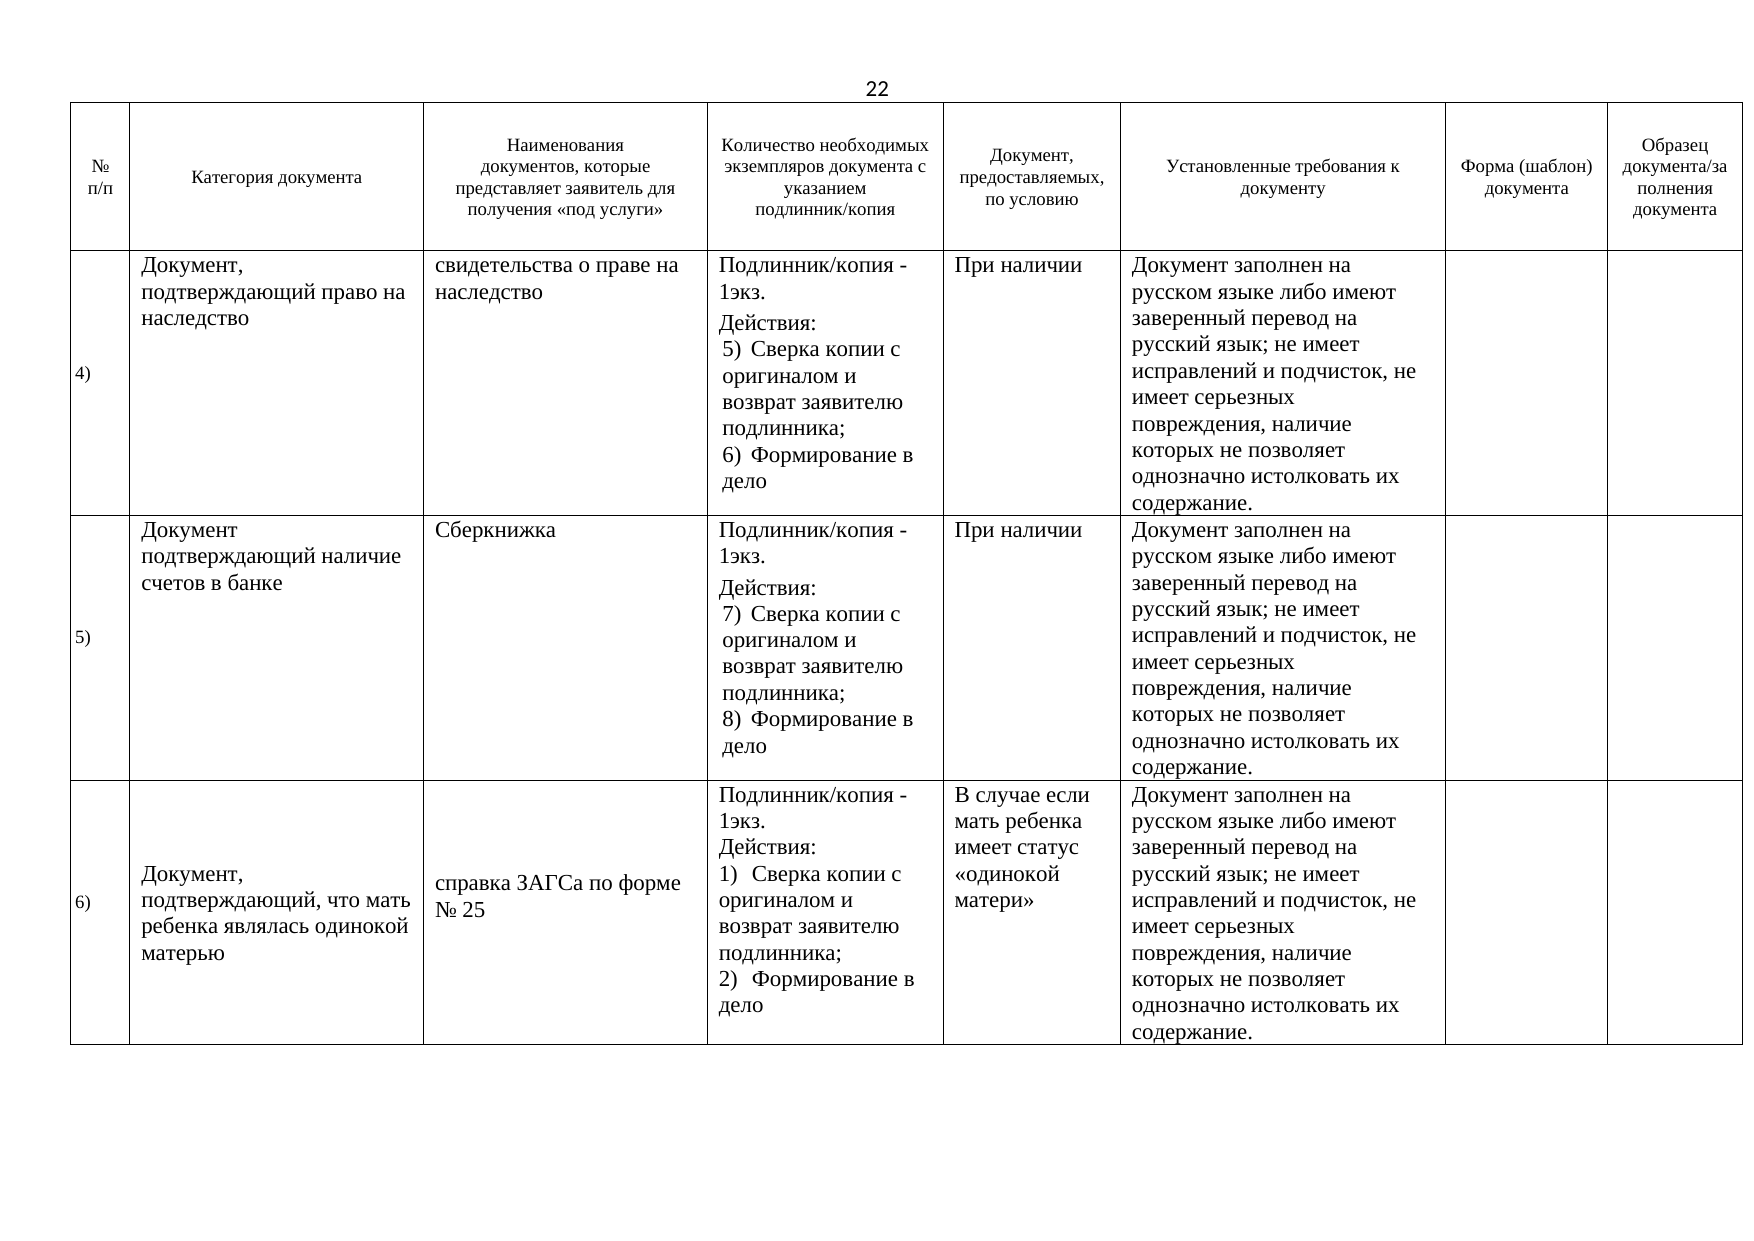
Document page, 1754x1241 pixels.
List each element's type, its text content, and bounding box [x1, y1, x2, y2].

table_cell Сберкнижка [424, 516, 707, 779]
table_cell [1608, 781, 1742, 1044]
table_cell [1446, 516, 1607, 779]
table_cell [1446, 251, 1607, 515]
table_header Форма (шаблон) документа [1446, 103, 1607, 250]
table_cell [71, 251, 129, 515]
table_cell [71, 516, 129, 779]
table_cell [1608, 251, 1742, 515]
table_cell Подлинник/копия -1экз. Действия: Сверка копии с оригиналом и возврат заявителю подлинника; Формирование в дело [708, 251, 943, 515]
table_cell Документ, подтверждающий, что мать ребенка являлась одинокой матерью [130, 781, 423, 1044]
table_cell Документ подтверждающий наличие счетов в банке [130, 516, 423, 779]
table_header Документ, предоставляемых, по условию [944, 103, 1120, 250]
table_header Образец документа/заполнения документа [1608, 103, 1742, 250]
table_cell [1446, 781, 1607, 1044]
table_cell При наличии [944, 516, 1120, 779]
table_header Категория документа [130, 103, 423, 250]
table_header Наименования документов, которые представляет заявитель для получения «под услуги» [424, 103, 707, 250]
table_cell Подлинник/копия -1экз. Действия: 1) Сверка копии с оригиналом и возврат заявителю подлинника; 2) Формирование в дело [708, 781, 943, 1044]
table_cell [71, 781, 129, 1044]
table_header Установленные требования к документу [1121, 103, 1445, 250]
table_cell свидетельства о праве на наследство [424, 251, 707, 515]
table_cell В случае если мать ребенка имеет статус «одинокой матери» [944, 781, 1120, 1044]
table_cell Документ, подтверждающий право на наследство [130, 251, 423, 515]
table_cell При наличии [944, 251, 1120, 515]
table_cell справка ЗАГСа по форме № 25 [424, 781, 707, 1044]
table_cell Подлинник/копия -1экз. Действия: Сверка копии с оригиналом и возврат заявителю подлинника; Формирование в дело [708, 516, 943, 779]
table_header № п/п [71, 103, 129, 250]
table_cell [1608, 516, 1742, 779]
table_header Количество необходимых экземпляров документа с указанием подлинник/копия [708, 103, 943, 250]
